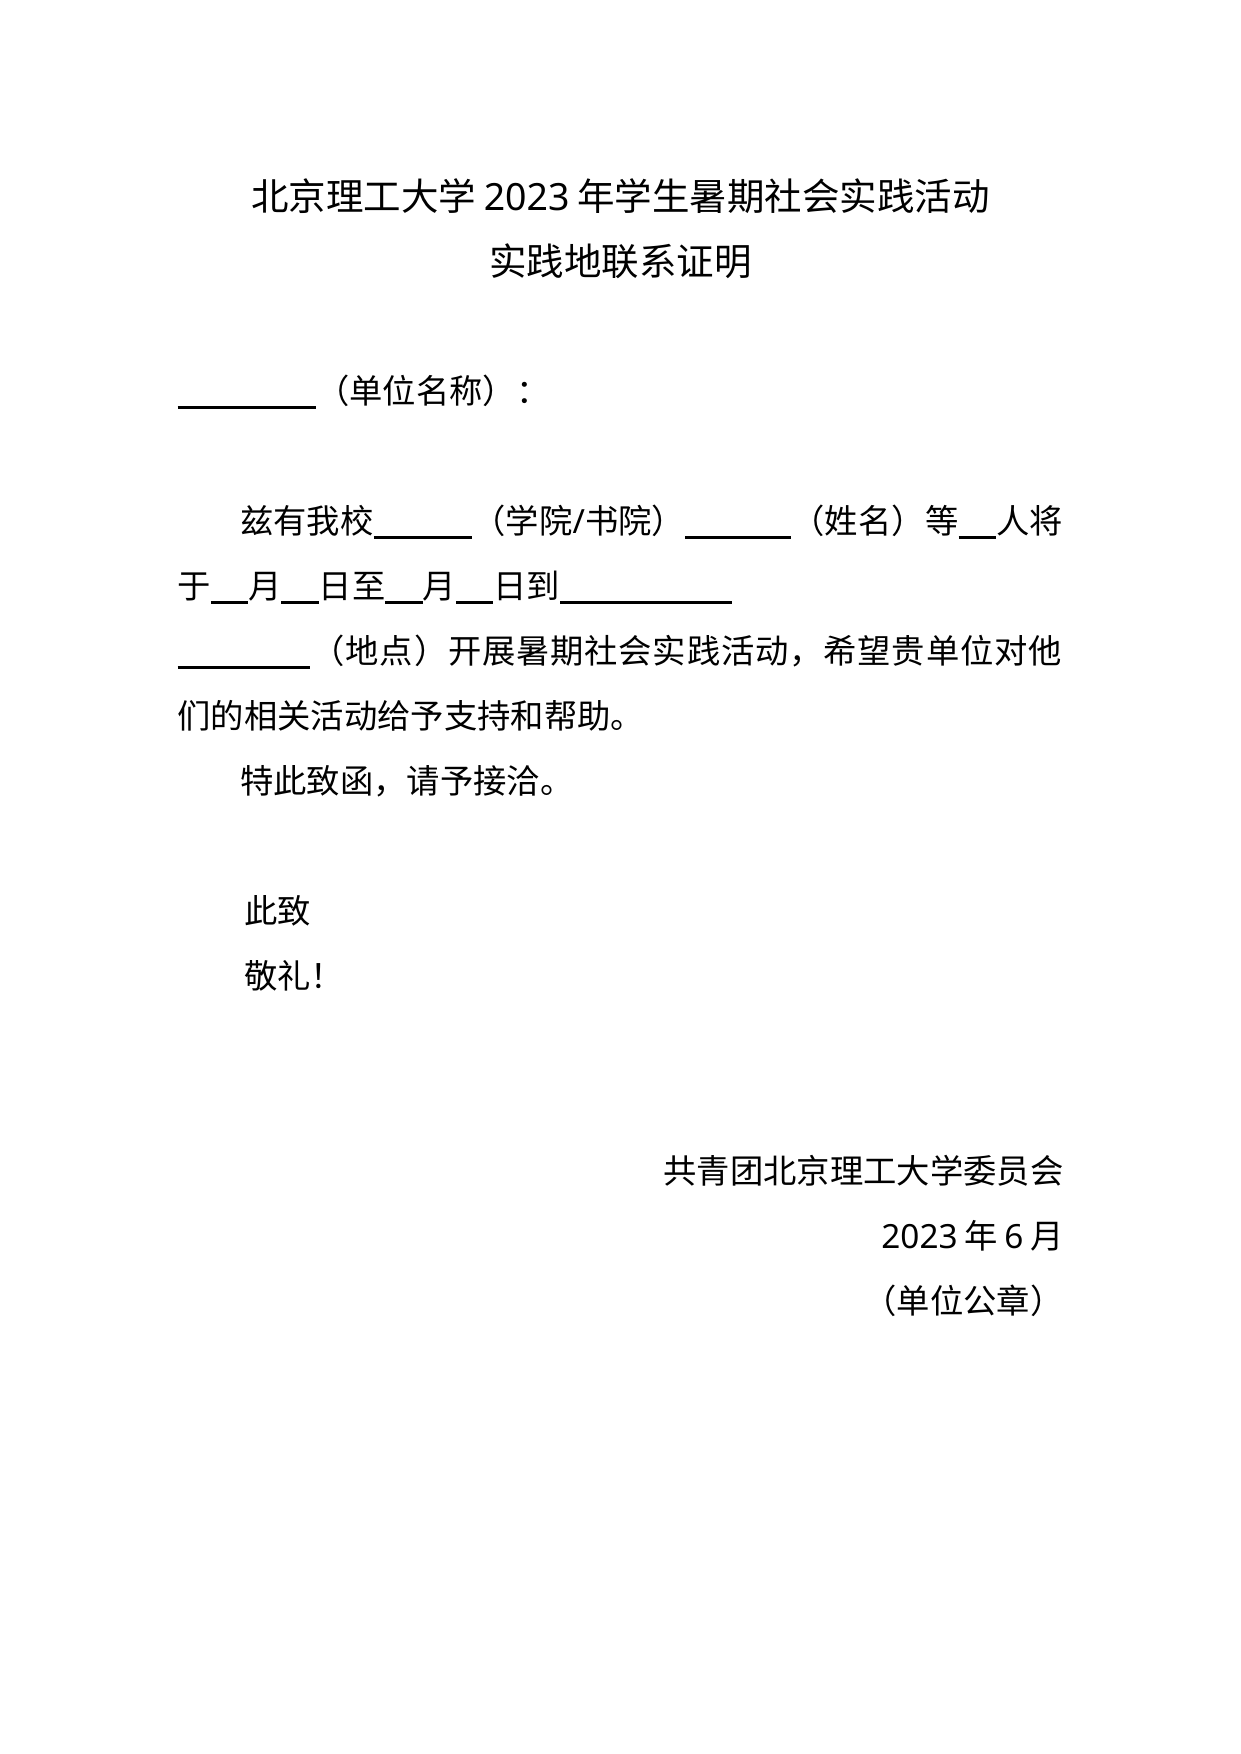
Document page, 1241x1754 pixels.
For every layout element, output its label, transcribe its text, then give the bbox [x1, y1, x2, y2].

text （单位公章） [177, 1267, 1063, 1332]
text 敬礼！ [177, 942, 1063, 1007]
text 2023年6月 [187, 1202, 1063, 1267]
text 北京理工大学2023年学生暑期社会实践活动 [177, 162, 1063, 227]
text （单位名称）： [177, 357, 1063, 422]
text 共青团北京理工大学委员会 [177, 1137, 1063, 1202]
text 特此致函，请予接洽。 [177, 747, 1063, 812]
text （地点）开展暑期社会实践活动，希望贵单位对他们的相关活动给予支持和帮助。 [177, 617, 1063, 747]
text 兹有我校 （学院/书院） （姓名）等 人将于 月 日至 月 日到 [177, 487, 1063, 617]
text 实践地联系证明 [177, 227, 1063, 292]
text 此致 [177, 877, 1063, 942]
